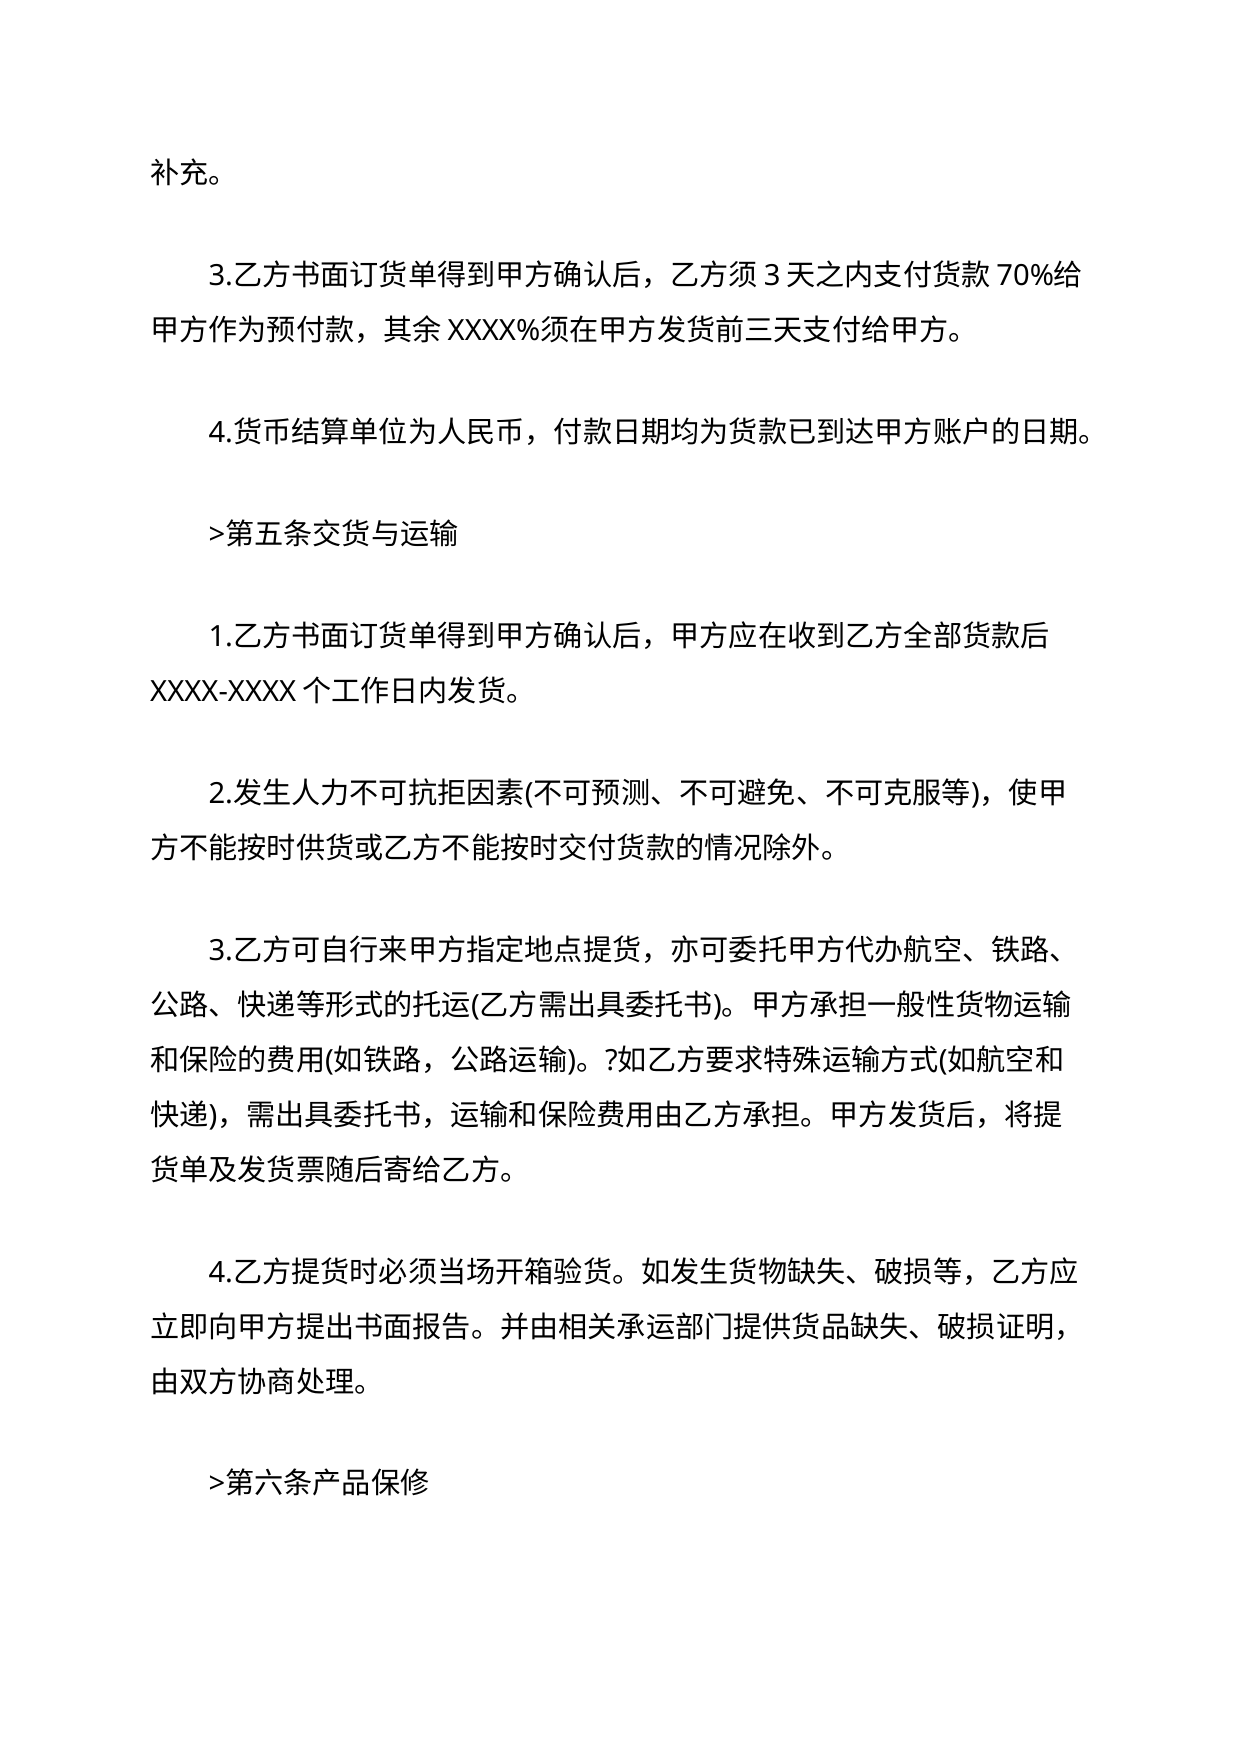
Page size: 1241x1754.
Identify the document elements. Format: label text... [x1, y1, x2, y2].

text >第五条交货与运输 [150, 511, 1090, 553]
text 1.乙方书面订货单得到甲方确认后，甲方应在收到乙方全部货款后XXXX-XXXX个工作日内发货。 [150, 613, 1090, 710]
text 2.发生人力不可抗拒因素(不可预测、不可避免、不可克服等)，使甲方不能按时供货或乙方不能按时交付货款的情况除外。 [150, 770, 1090, 867]
text 4.货币结算单位为人民币，付款日期均为货款已到达甲方账户的日期。 [150, 409, 1090, 451]
text 4.乙方提货时必须当场开箱验货。如发生货物缺失、破损等，乙方应立即向甲方提出书面报告。并由相关承运部门提供货品缺失、破损证明，由双方协商处理。 [150, 1248, 1090, 1400]
text 3.乙方书面订货单得到甲方确认后，乙方须3天之内支付货款70%给甲方作为预付款，其余XXXX%须在甲方发货前三天支付给甲方。 [150, 252, 1090, 349]
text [150, 150, 1090, 192]
text >第六条产品保修 [150, 1460, 1090, 1502]
text 3.乙方可自行来甲方指定地点提货，亦可委托甲方代办航空、铁路、公路、快递等形式的托运(乙方需出具委托书)。甲方承担一般性货物运输和保险的费用(如铁路，公路运输)。?如乙方要求特殊运输方式(如航空和快递)，需出具委托书，运输和保险费用由乙方承担。甲方发货后，将提货单及发货票随后寄给乙方。 [150, 926, 1090, 1189]
